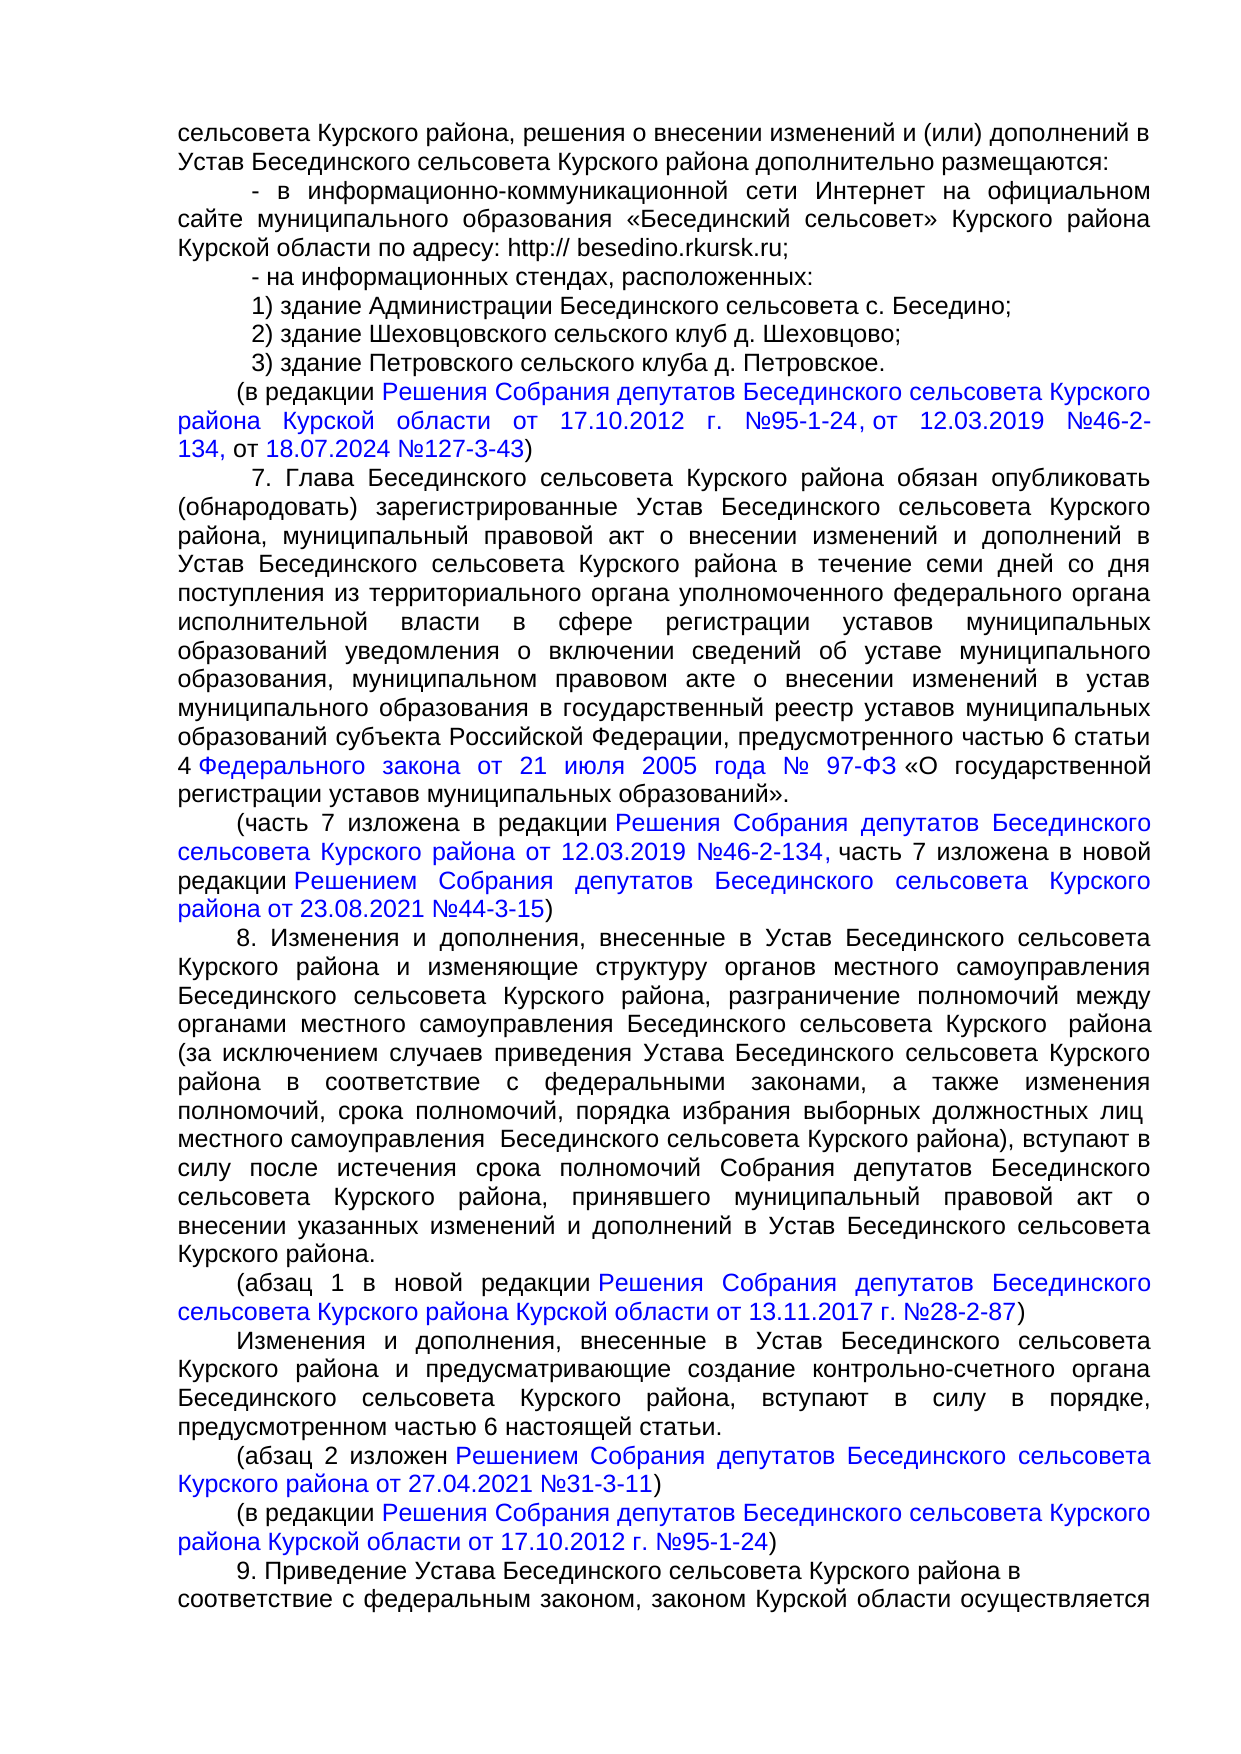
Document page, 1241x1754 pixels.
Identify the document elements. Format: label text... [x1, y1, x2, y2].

text (часть 7 изложена в редакции Решения Собрания депутатов Бесединского сельсовета Курского района от 12.03.2019 №46-2-134, часть 7 изложена в новой редакции Решением Собрания депутатов Бесединского сельсовета Курского района от 23.08.2021 №44-3-15) [177, 808, 1152, 923]
text Изменения и дополнения, внесенные в Устав Бесединского сельсовета Курского района и предусматривающие создание контрольно-счетного органа Бесединского сельсовета Курского района, вступают в силу в порядке, предусмотренном частью 6 настоящей статьи. [177, 1326, 1152, 1441]
text - в информационно-коммуникационной сети Интернет на официальном сайте муниципального образования «Бесединский сельсовет» Курского района Курской области по адресу: http:// besedino.rkursk.ru; [177, 176, 1152, 262]
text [177, 1556, 1152, 1613]
text (в редакции Решения Собрания депутатов Бесединского сельсовета Курского района Курской области от 17.10.2012 г. №95-1-24, от 12.03.2019 №46-2-134, от 18.07.2024 №127-3-43) [177, 377, 1152, 463]
text (абзац 1 в новой редакции Решения Собрания депутатов Бесединского сельсовета Курского района Курской области от 13.11.2017 г. №28-2-87) [177, 1268, 1152, 1326]
text 3) здание Петровского сельского клуба д. Петровское. [177, 348, 1152, 377]
text (абзац 2 изложен Решением Собрания депутатов Бесединского сельсовета Курского района от 27.04.2021 №31-3-11) [177, 1441, 1152, 1498]
text 2) здание Шеховцовского сельского клуб д. Шеховцово; [177, 319, 1152, 348]
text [177, 118, 1152, 176]
text 8. Изменения и дополнения, внесенные в Устав Бесединского сельсовета Курского района и изменяющие структуру органов местного самоуправления Бесединского сельсовета Курского района, разграничение полномочий между органами местного самоуправления Бесединского сельсовета Курского района (за исключением случаев приведения Устава Бесединского сельсовета Курского района в соответствие с федеральными законами, а также изменения полномочий, срока полномочий, порядка избрания выборных должностных лиц местного самоуправления Бесединского сельсовета Курского района), вступают в силу после истечения срока полномочий Собрания депутатов Бесединского сельсовета Курского района, принявшего муниципальный правовой акт о внесении указанных изменений и дополнений в Устав Бесединского сельсовета Курского района. [177, 923, 1152, 1268]
text (в редакции Решения Собрания депутатов Бесединского сельсовета Курского района Курской области от 17.10.2012 г. №95-1-24) [177, 1498, 1152, 1556]
text - на информационных стендах, расположенных: [177, 262, 1152, 291]
text 1) здание Администрации Бесединского сельсовета с. Беседино; [177, 291, 1152, 319]
text 7. Глава Бесединского сельсовета Курского района обязан опубликовать (обнародовать) зарегистрированные Устав Бесединского сельсовета Курского района, муниципальный правовой акт о внесении изменений и дополнений в Устав Бесединского сельсовета Курского района в течение семи дней со дня поступления из территориального органа уполномоченного федерального органа исполнительной власти в сфере регистрации уставов муниципальных образований уведомления о включении сведений об уставе муниципального образования, муниципальном правовом акте о внесении изменений в устав муниципального образования в государственный реестр уставов муниципальных образований субъекта Российской Федерации, предусмотренного частью 6 статьи 4 Федерального закона от 21 июля 2005 года № 97-ФЗ «О государственной регистрации уставов муниципальных образований». [177, 463, 1152, 808]
